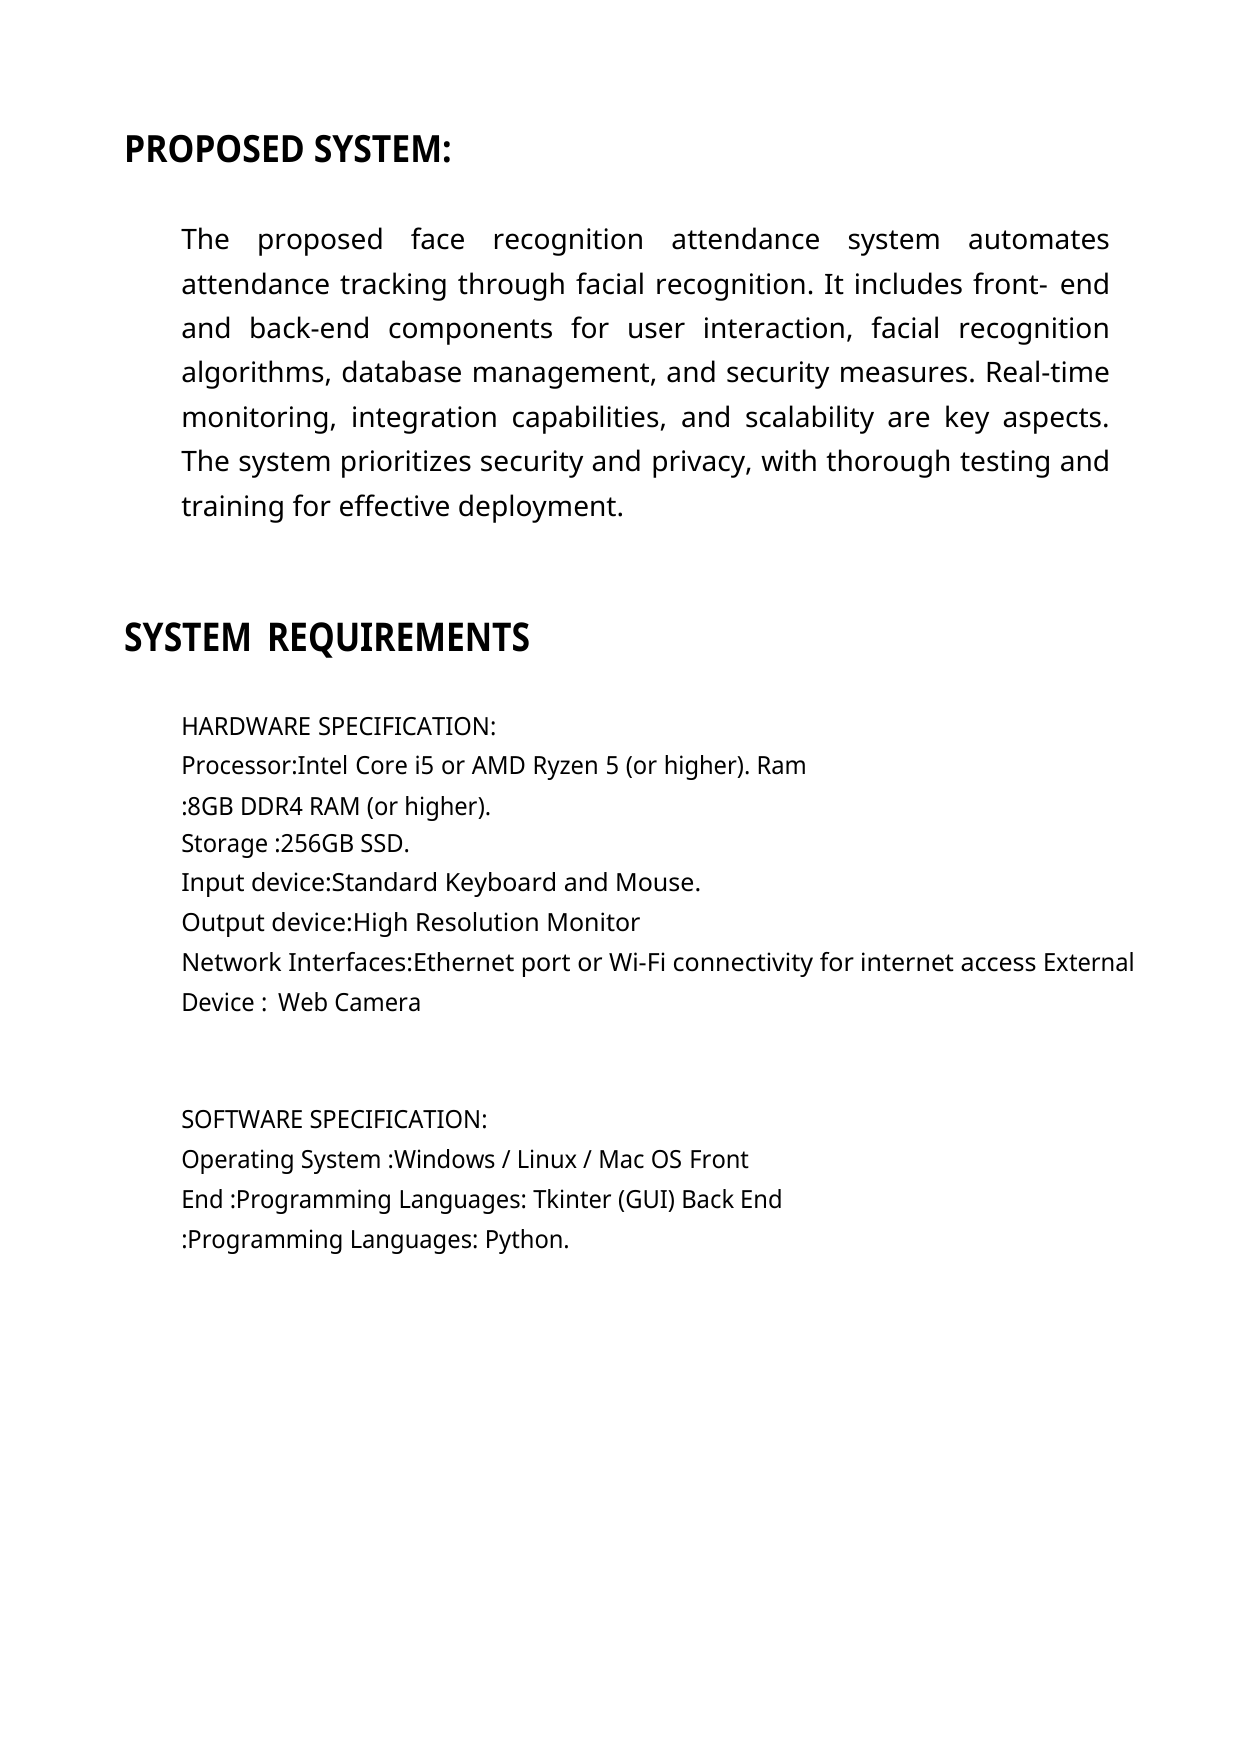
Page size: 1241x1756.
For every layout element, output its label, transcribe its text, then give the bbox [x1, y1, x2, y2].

text Storage :256GB SSD. [181, 828, 1165, 858]
text SOFTWARE SPECIFICATION: [181, 1102, 1165, 1136]
text PROPOSED SYSTEM: [124, 123, 1165, 174]
text Operating System :Windows / Linux / Mac OS Front End :Programming Languages: Tkinter (GUI) Back End :Programming Languages: Python. [181, 1141, 790, 1256]
text The proposed face recognition attendance system automates attendance tracking through facial recognition. It includes front- end and back-end components for user interaction, facial recognition algorithms, database management, and security measures. Real-time monitoring, integration capabilities, and scalability are key aspects. The system prioritizes security and privacy, with thorough testing and training for effective deployment. [181, 220, 1110, 524]
text SYSTEM REQUIREMENTS [124, 609, 1165, 663]
text HARDWARE SPECIFICATION: [181, 708, 1165, 742]
text Network Interfaces:Ethernet port or Wi-Fi connectivity for internet access External Device : Web Camera [181, 944, 1165, 1018]
text Processor:Intel Core i5 or AMD Ryzen 5 (or higher). Ram :8GB DDR4 RAM (or higher). [181, 748, 808, 822]
text Input device:Standard Keyboard and Mouse. Output device:High Resolution Monitor [181, 864, 734, 938]
